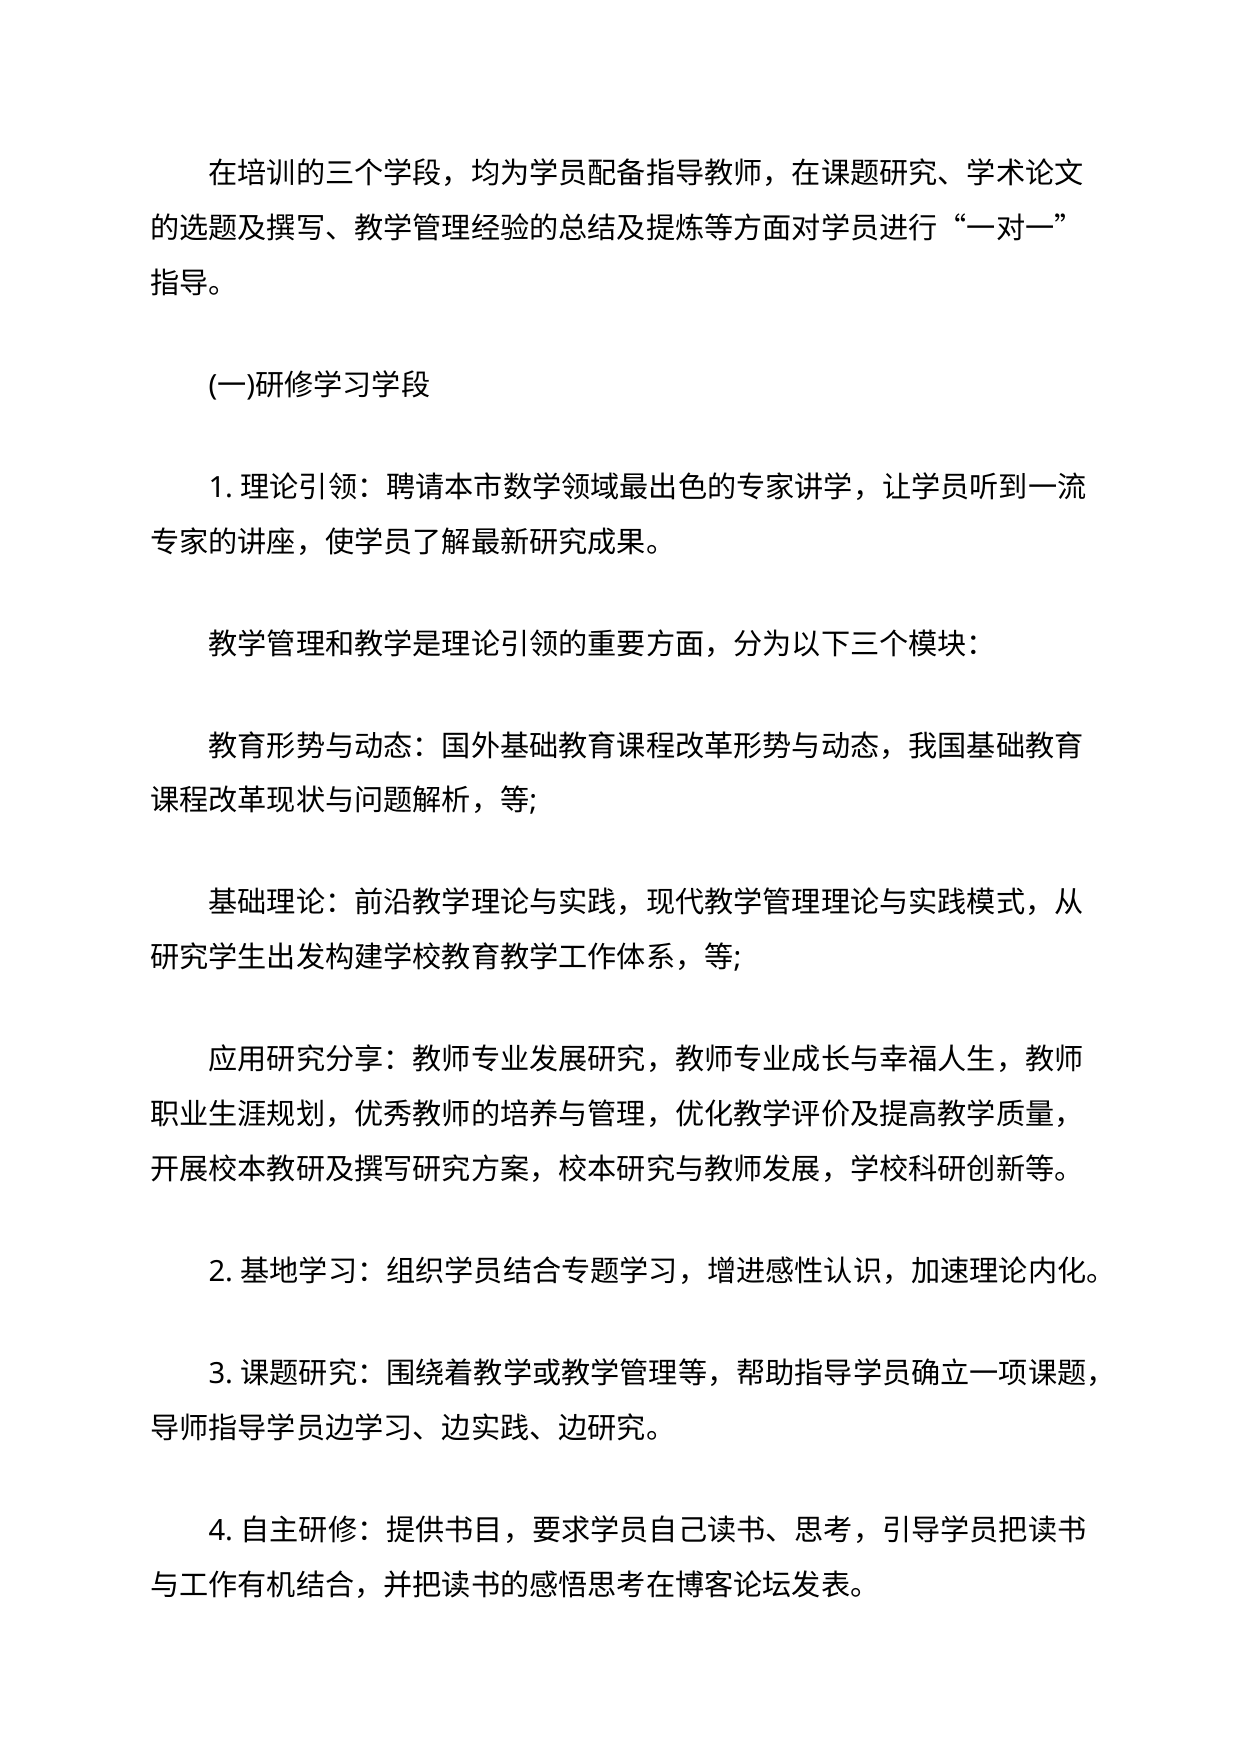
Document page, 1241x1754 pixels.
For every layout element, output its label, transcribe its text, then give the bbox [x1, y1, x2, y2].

text (一)研修学习学段 [150, 362, 1090, 404]
text 基础理论：前沿教学理论与实践，现代教学管理理论与实践模式，从研究学生出发构建学校教育教学工作体系，等; [150, 879, 1090, 976]
text 应用研究分享：教师专业发展研究，教师专业成长与幸福人生，教师职业生涯规划，优秀教师的培养与管理，优化教学评价及提高教学质量，开展校本教研及撰写研究方案，校本研究与教师发展，学校科研创新等。 [150, 1036, 1090, 1188]
text 2. 基地学习：组织学员结合专题学习，增进感性认识，加速理论内化。 [150, 1247, 1090, 1290]
text 3. 课题研究：围绕着教学或教学管理等，帮助指导学员确立一项课题，导师指导学员边学习、边实践、边研究。 [150, 1349, 1090, 1447]
text 1. 理论引领：聘请本市数学领域最出色的专家讲学，让学员听到一流专家的讲座，使学员了解最新研究成果。 [150, 463, 1090, 561]
text 教育形势与动态：国外基础教育课程改革形势与动态，我国基础教育课程改革现状与问题解析，等; [150, 722, 1090, 819]
text 教学管理和教学是理论引领的重要方面，分为以下三个模块： [150, 620, 1090, 663]
text 4. 自主研修：提供书目，要求学员自己读书、思考，引导学员把读书与工作有机结合，并把读书的感悟思考在博客论坛发表。 [150, 1506, 1090, 1603]
text 在培训的三个学段，均为学员配备指导教师，在课题研究、学术论文的选题及撰写、教学管理经验的总结及提炼等方面对学员进行“一对一”指导。 [150, 150, 1090, 302]
